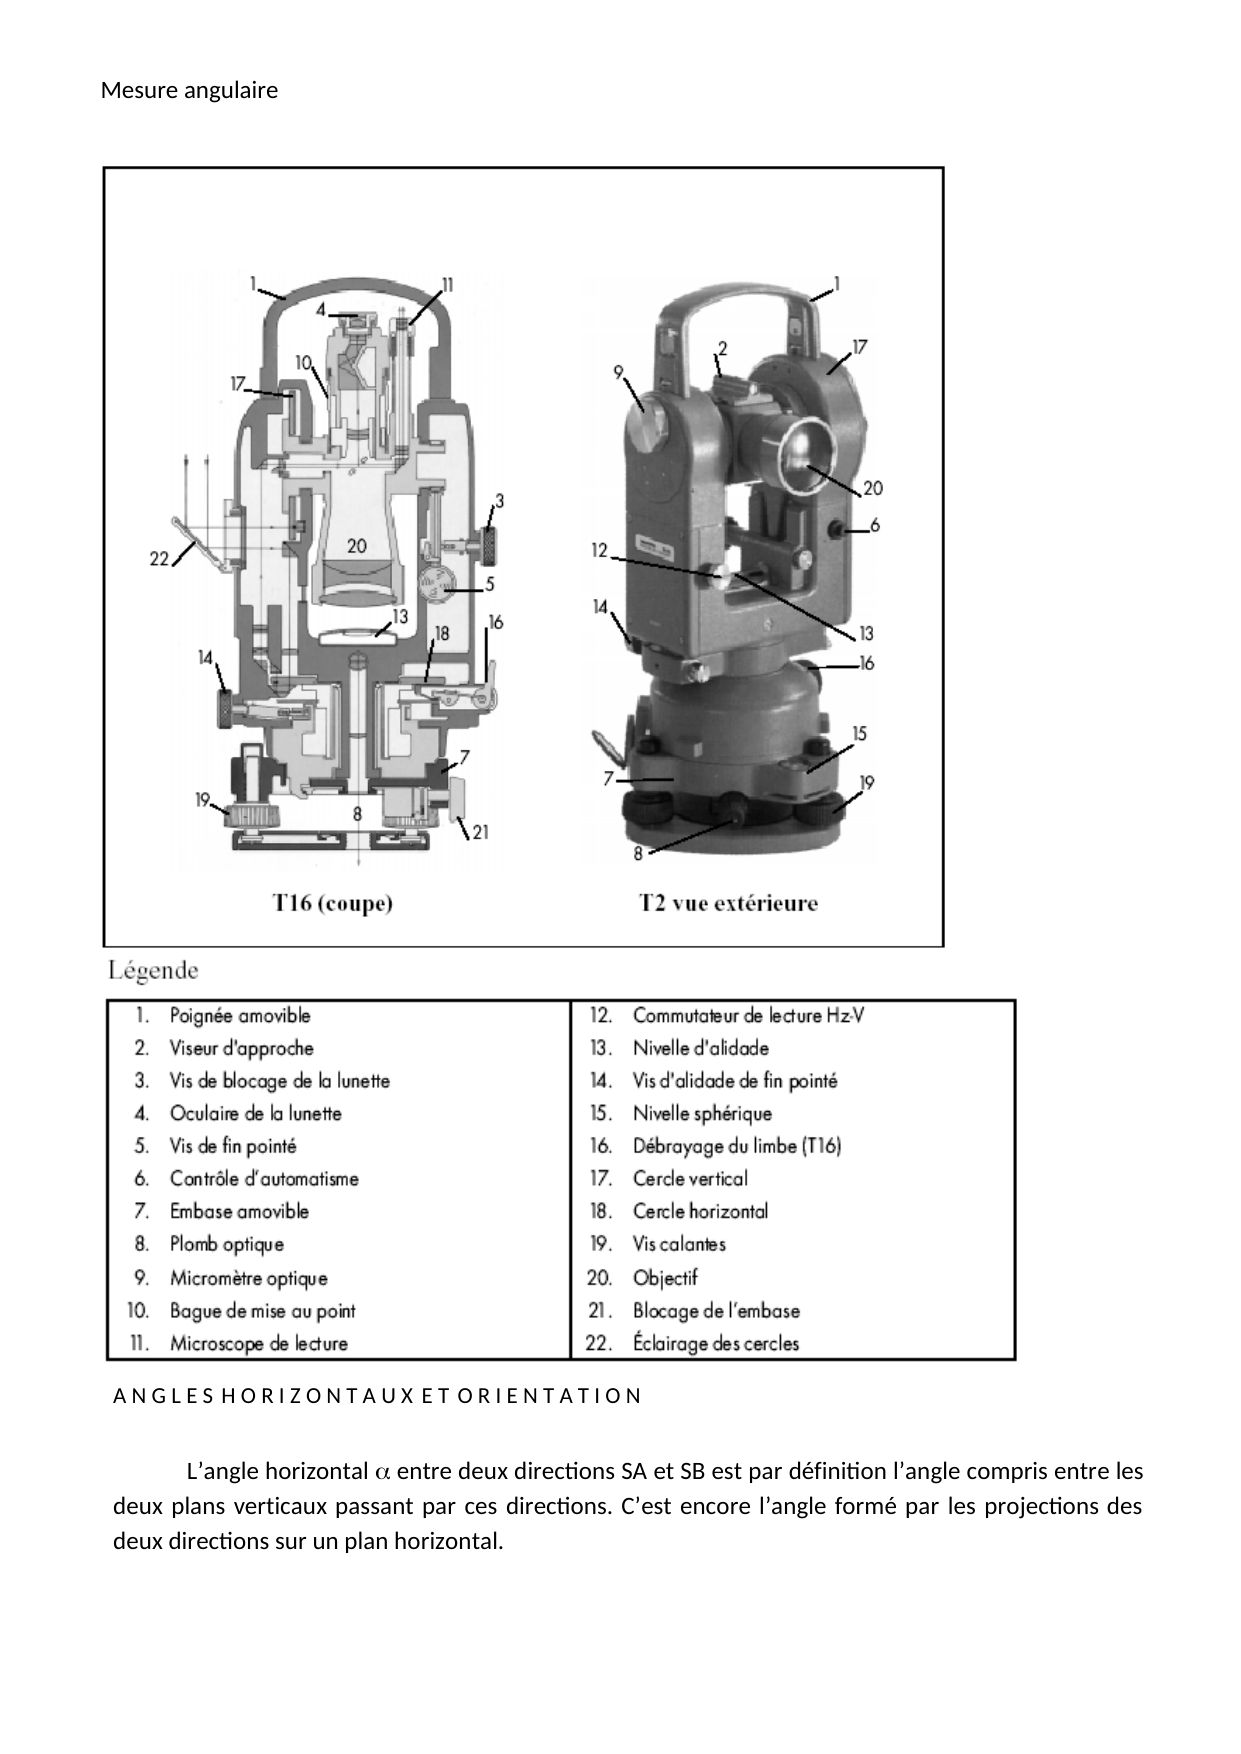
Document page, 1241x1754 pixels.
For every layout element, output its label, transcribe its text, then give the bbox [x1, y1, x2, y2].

text A N G L E S H O R I Z O N T A U X E T O R I E N T A T I O N [113, 1382, 1152, 1409]
picture [100, 165, 1031, 1380]
text L’angle horizontal  entre deux directions SA et SB est par définition l’angle compris entre les deux plans verticaux passant par ces directions. C’est encore l’angle formé par les projections des deux directions sur un plan horizontal. [113, 1455, 1143, 1556]
